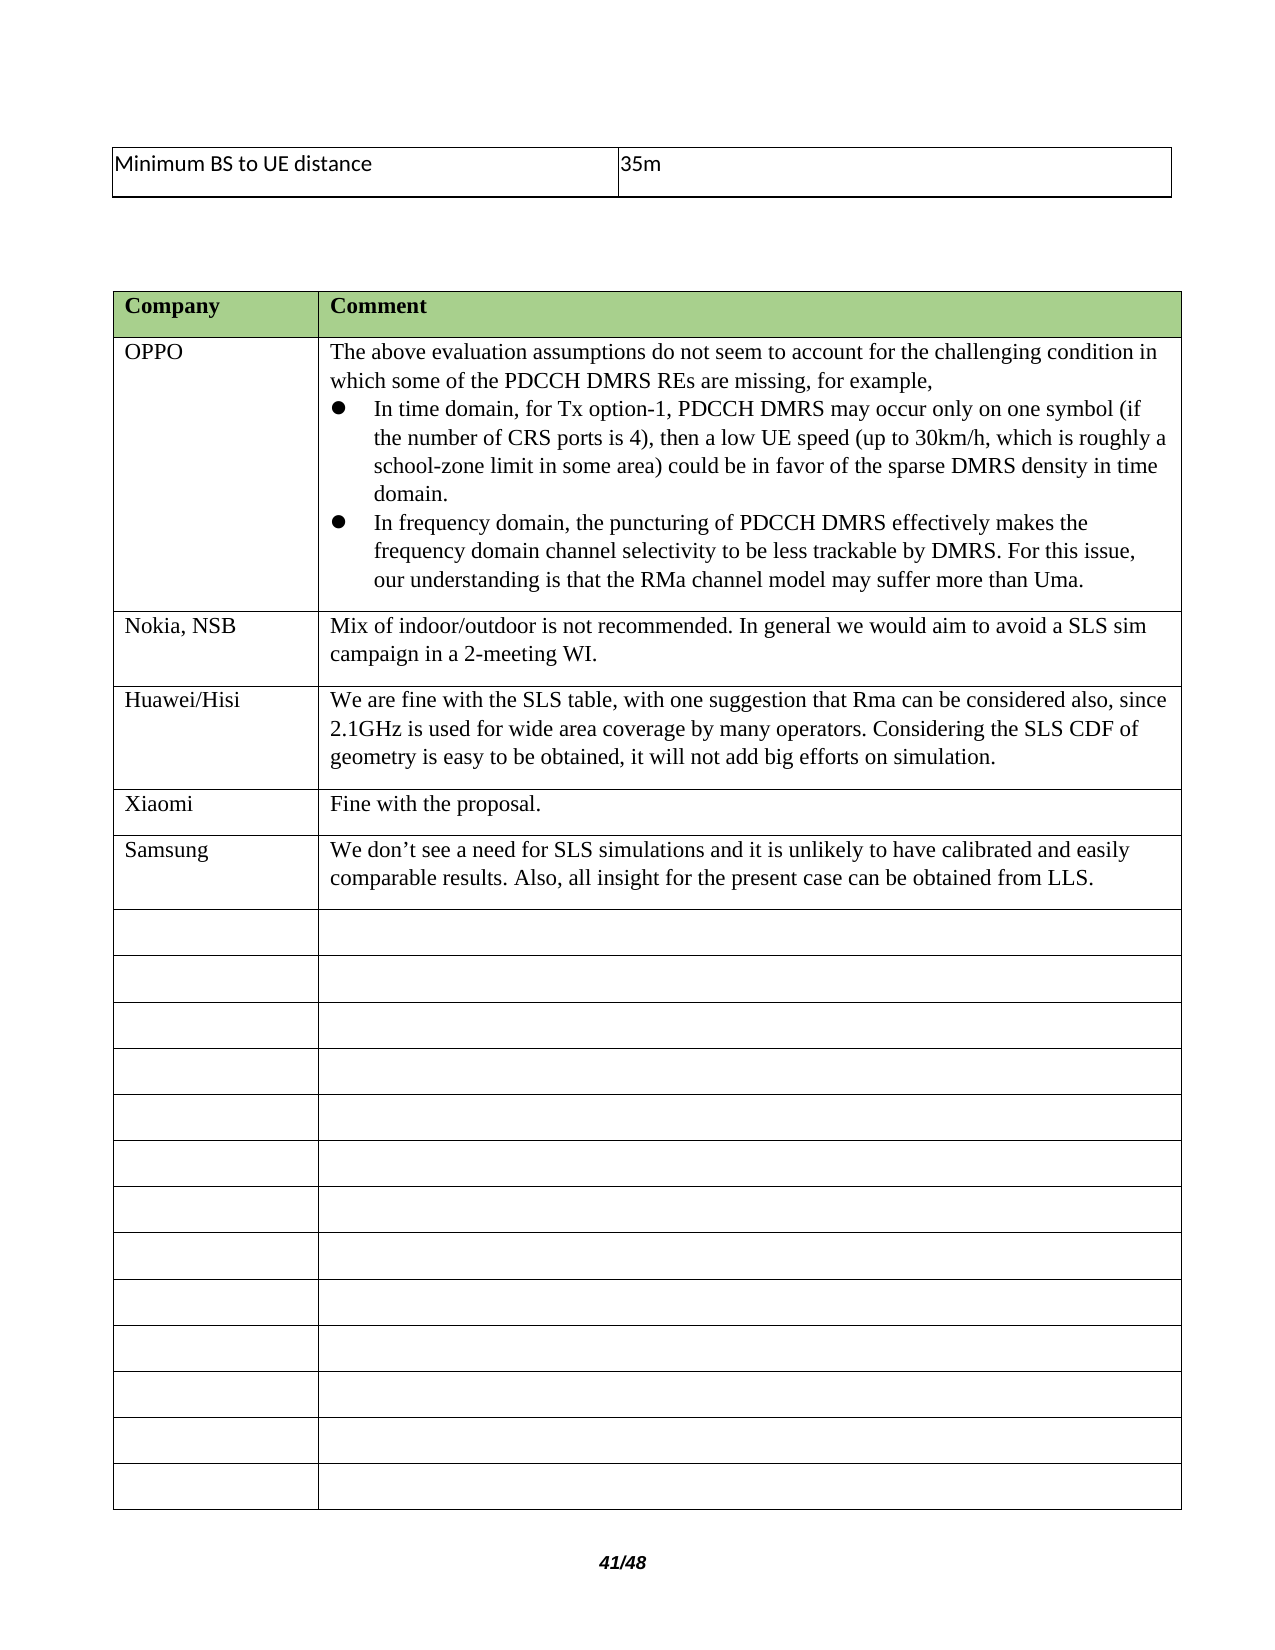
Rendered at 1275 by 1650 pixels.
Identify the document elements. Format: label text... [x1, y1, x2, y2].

table_cell 35m [619, 148, 1171, 196]
table_cell [114, 1372, 318, 1417]
table_cell [114, 1187, 318, 1232]
table_cell [114, 1418, 318, 1463]
table_cell Fine with the proposal. [319, 790, 1181, 835]
table_cell Xiaomi [114, 790, 318, 835]
table_header Comment [319, 292, 1181, 337]
table_cell [319, 1280, 1181, 1324]
table_cell [319, 1233, 1181, 1278]
table_cell [114, 1280, 318, 1324]
table_cell We are fine with the SLS table, with one suggestion that Rma can be considered also, since 2.1GHz is used for wide area coverage by many operators. Considering the SLS CDF of geometry is easy to be obtained, it will not add big efforts on simulation. [319, 687, 1181, 788]
table_cell [319, 1141, 1181, 1186]
table_cell [319, 1095, 1181, 1140]
table_cell [114, 1003, 318, 1048]
table_cell [114, 1326, 318, 1371]
table_cell [319, 1187, 1181, 1232]
table_cell The above evaluation assumptions do not seem to account for the challenging condition in which some of the PDCCH DMRS REs are missing, for example, In time domain, for Tx option-1, PDCCH DMRS may occur only on one symbol (if the number of CRS ports is 4), then a low UE speed (up to 30km/h, which is roughly a school-zone limit in some area) could be in favor of the sparse DMRS density in time domain. In frequency domain, the puncturing of PDCCH DMRS effectively makes the frequency domain channel selectivity to be less trackable by DMRS. For this issue, our understanding is that the RMa channel model may suffer more than Uma. [319, 338, 1181, 611]
table_cell [114, 956, 318, 1002]
table_cell [114, 1141, 318, 1186]
table_cell [114, 1233, 318, 1278]
table_cell [319, 1418, 1181, 1463]
table_cell [319, 1003, 1181, 1048]
table_cell Samsung [114, 836, 318, 909]
table_cell [319, 956, 1181, 1002]
table_cell Nokia, NSB [114, 612, 318, 686]
table_header Company [114, 292, 318, 337]
table_cell We don’t see a need for SLS simulations and it is unlikely to have calibrated and easily comparable results. Also, all insight for the present case can be obtained from LLS. [319, 836, 1181, 909]
table_cell [114, 1049, 318, 1094]
table_cell OPPO [114, 338, 318, 611]
table_cell Mix of indoor/outdoor is not recommended. In general we would aim to avoid a SLS sim campaign in a 2-meeting WI. [319, 612, 1181, 686]
table_cell [319, 910, 1181, 955]
table_cell Huawei/Hisi [114, 687, 318, 788]
table_cell [319, 1049, 1181, 1094]
table_cell [319, 1372, 1181, 1417]
table_cell [114, 1095, 318, 1140]
table_cell [319, 1326, 1181, 1371]
table_cell [319, 1464, 1181, 1509]
table_cell [114, 910, 318, 955]
table_cell [114, 1464, 318, 1509]
table_cell Minimum BS to UE distance [113, 148, 618, 196]
